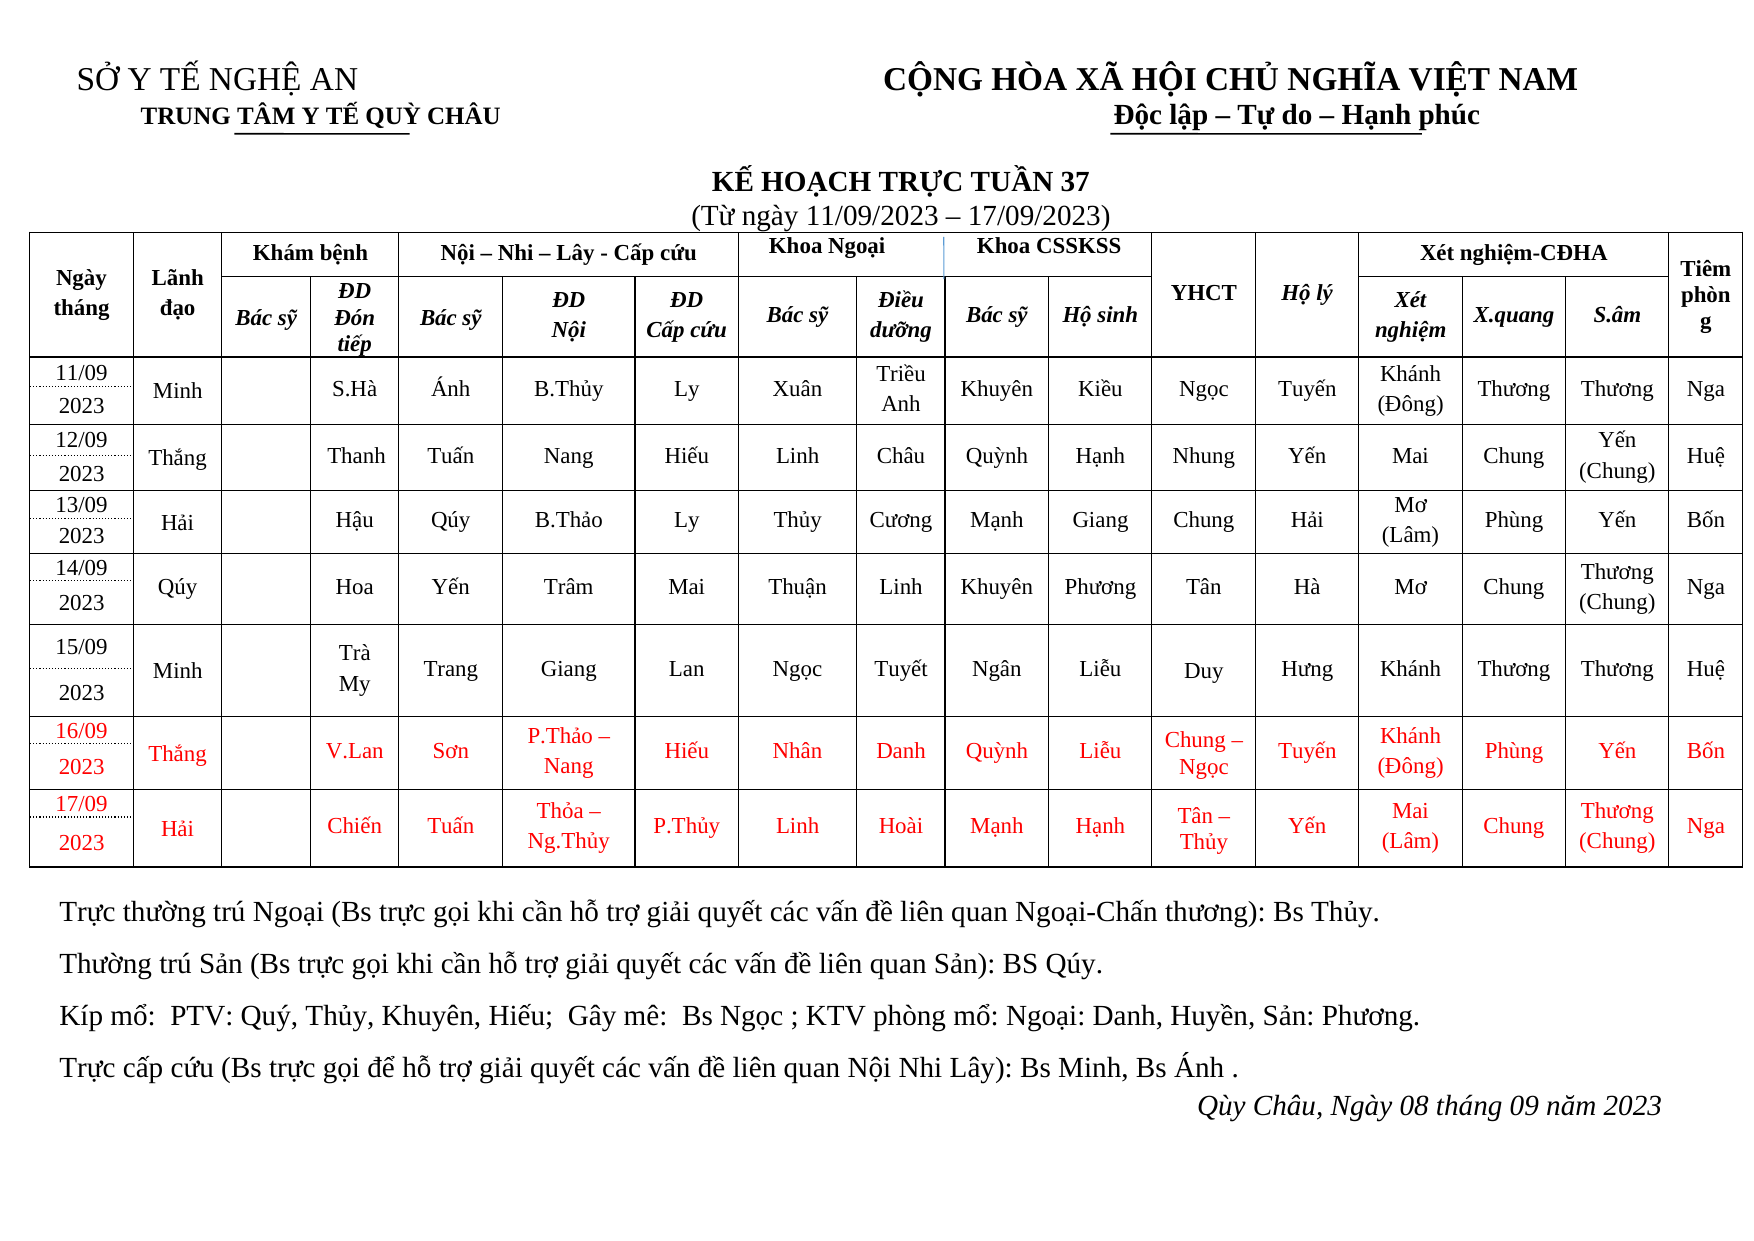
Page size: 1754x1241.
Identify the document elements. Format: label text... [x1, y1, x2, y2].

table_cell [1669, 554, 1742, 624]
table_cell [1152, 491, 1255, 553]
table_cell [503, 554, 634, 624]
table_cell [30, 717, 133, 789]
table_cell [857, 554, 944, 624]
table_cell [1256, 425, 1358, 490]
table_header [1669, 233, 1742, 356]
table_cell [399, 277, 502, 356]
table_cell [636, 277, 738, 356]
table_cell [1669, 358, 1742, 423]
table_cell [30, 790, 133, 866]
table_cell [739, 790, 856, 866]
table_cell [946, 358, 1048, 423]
text Trực cấp cứu (Bs trực gọi để hỗ trợ giải quyết các vấn đề liên quan Nội Nhi Lây): Bs Minh, Bs Ánh . [59, 1036, 1742, 1088]
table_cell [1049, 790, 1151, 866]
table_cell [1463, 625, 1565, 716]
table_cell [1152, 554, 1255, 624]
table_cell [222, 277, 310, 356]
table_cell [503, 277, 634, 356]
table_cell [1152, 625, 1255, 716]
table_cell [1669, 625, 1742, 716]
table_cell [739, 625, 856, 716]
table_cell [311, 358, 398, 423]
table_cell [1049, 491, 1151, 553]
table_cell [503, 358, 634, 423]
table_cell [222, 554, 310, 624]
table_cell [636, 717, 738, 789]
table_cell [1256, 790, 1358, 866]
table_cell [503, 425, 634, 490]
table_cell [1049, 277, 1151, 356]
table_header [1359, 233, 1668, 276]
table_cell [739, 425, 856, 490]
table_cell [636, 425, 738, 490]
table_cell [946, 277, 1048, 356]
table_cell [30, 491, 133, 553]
subtitle SỞ Y TẾ NGHỆ AN CỘNG HÒA XÃ HỘI CHỦ NGHĨA VIỆT NAM [59, 59, 1742, 97]
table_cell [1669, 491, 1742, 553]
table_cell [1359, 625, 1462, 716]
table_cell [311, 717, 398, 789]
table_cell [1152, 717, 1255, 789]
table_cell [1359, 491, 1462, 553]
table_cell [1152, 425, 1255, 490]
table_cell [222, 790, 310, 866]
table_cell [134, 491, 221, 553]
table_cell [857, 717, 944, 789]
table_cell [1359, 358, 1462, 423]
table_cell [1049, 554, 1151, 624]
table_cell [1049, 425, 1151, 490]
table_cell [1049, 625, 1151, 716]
text (Từ ngày 11/09/2023 – 17/09/2023) [59, 198, 1742, 232]
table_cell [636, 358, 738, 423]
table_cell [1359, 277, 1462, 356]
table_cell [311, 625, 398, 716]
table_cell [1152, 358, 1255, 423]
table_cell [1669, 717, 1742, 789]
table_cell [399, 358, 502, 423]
table_header Lãnh đạo [134, 233, 221, 356]
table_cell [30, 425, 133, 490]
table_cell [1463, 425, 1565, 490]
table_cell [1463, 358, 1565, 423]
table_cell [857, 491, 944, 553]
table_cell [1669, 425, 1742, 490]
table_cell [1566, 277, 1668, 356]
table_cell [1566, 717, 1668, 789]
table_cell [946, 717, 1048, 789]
text Thường trú Sản (Bs trực gọi khi cần hỗ trợ giải quyết các vấn đề liên quan Sản): BS Qúy. [59, 932, 1742, 984]
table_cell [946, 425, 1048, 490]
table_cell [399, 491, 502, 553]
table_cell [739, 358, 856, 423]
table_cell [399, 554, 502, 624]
table_header Hộ lý [1256, 233, 1358, 356]
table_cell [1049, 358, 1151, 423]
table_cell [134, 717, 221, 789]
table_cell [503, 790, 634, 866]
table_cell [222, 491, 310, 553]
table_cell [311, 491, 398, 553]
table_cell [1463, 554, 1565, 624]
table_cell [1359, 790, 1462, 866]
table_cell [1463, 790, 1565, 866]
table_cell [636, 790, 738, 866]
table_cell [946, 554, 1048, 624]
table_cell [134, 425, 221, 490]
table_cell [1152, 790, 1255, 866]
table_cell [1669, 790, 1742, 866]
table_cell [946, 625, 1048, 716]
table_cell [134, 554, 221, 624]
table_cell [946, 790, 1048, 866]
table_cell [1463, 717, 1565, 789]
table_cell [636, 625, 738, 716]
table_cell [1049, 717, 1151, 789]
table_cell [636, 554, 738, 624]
table_header Khoa Ngoại Khoa CSSKSS [739, 233, 1151, 276]
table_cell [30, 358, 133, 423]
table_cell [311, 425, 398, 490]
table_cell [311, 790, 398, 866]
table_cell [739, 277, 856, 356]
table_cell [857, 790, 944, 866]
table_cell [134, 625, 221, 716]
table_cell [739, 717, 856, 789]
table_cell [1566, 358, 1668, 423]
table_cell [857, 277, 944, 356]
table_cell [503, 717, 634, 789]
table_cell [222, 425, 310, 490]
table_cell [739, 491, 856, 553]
text Qùy Châu, Ngày 08 tháng 09 năm 2023 [59, 1088, 1742, 1122]
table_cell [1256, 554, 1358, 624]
text Kíp mổ: PTV: Quý, Thủy, Khuyên, Hiếu; Gây mê: Bs Ngọc ; KTV phòng mổ: Ngoại: Danh, Huyền, Sản: Phương. [59, 984, 1742, 1036]
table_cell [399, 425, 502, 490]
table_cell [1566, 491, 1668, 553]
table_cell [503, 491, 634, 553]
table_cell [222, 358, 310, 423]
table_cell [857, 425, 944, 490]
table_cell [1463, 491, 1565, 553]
text KẾ HOẠCH TRỰC TUẦN 37 [59, 164, 1742, 198]
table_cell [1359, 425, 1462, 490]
table_header Nội – Nhi – Lây - Cấp cứu [399, 233, 738, 276]
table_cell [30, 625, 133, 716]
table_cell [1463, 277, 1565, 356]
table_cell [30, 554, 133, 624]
text TRUNG TÂM Y TẾ QUỲ CHÂU Độc lập – Tự do – Hạnh phúc [59, 97, 1742, 131]
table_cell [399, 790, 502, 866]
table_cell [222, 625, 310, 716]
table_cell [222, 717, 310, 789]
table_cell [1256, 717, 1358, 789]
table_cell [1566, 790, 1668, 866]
table_header YHCT [1152, 233, 1255, 356]
text Trực thường trú Ngoại (Bs trực gọi khi cần hỗ trợ giải quyết các vấn đề liên quan Ngoại-Chấn thương): Bs Thủy. [59, 880, 1742, 932]
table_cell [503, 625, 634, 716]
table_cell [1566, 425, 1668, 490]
table_header Ngày tháng [30, 233, 133, 356]
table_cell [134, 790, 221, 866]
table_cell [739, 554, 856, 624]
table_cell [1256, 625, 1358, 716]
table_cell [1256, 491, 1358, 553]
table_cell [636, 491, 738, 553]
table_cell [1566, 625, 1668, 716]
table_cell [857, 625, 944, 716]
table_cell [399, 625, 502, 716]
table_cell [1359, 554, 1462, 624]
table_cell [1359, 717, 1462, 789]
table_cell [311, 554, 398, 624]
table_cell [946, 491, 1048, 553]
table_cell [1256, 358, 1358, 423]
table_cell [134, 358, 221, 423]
table_header Khám bệnh [222, 233, 398, 276]
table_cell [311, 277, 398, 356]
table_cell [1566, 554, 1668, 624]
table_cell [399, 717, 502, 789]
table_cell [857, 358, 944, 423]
